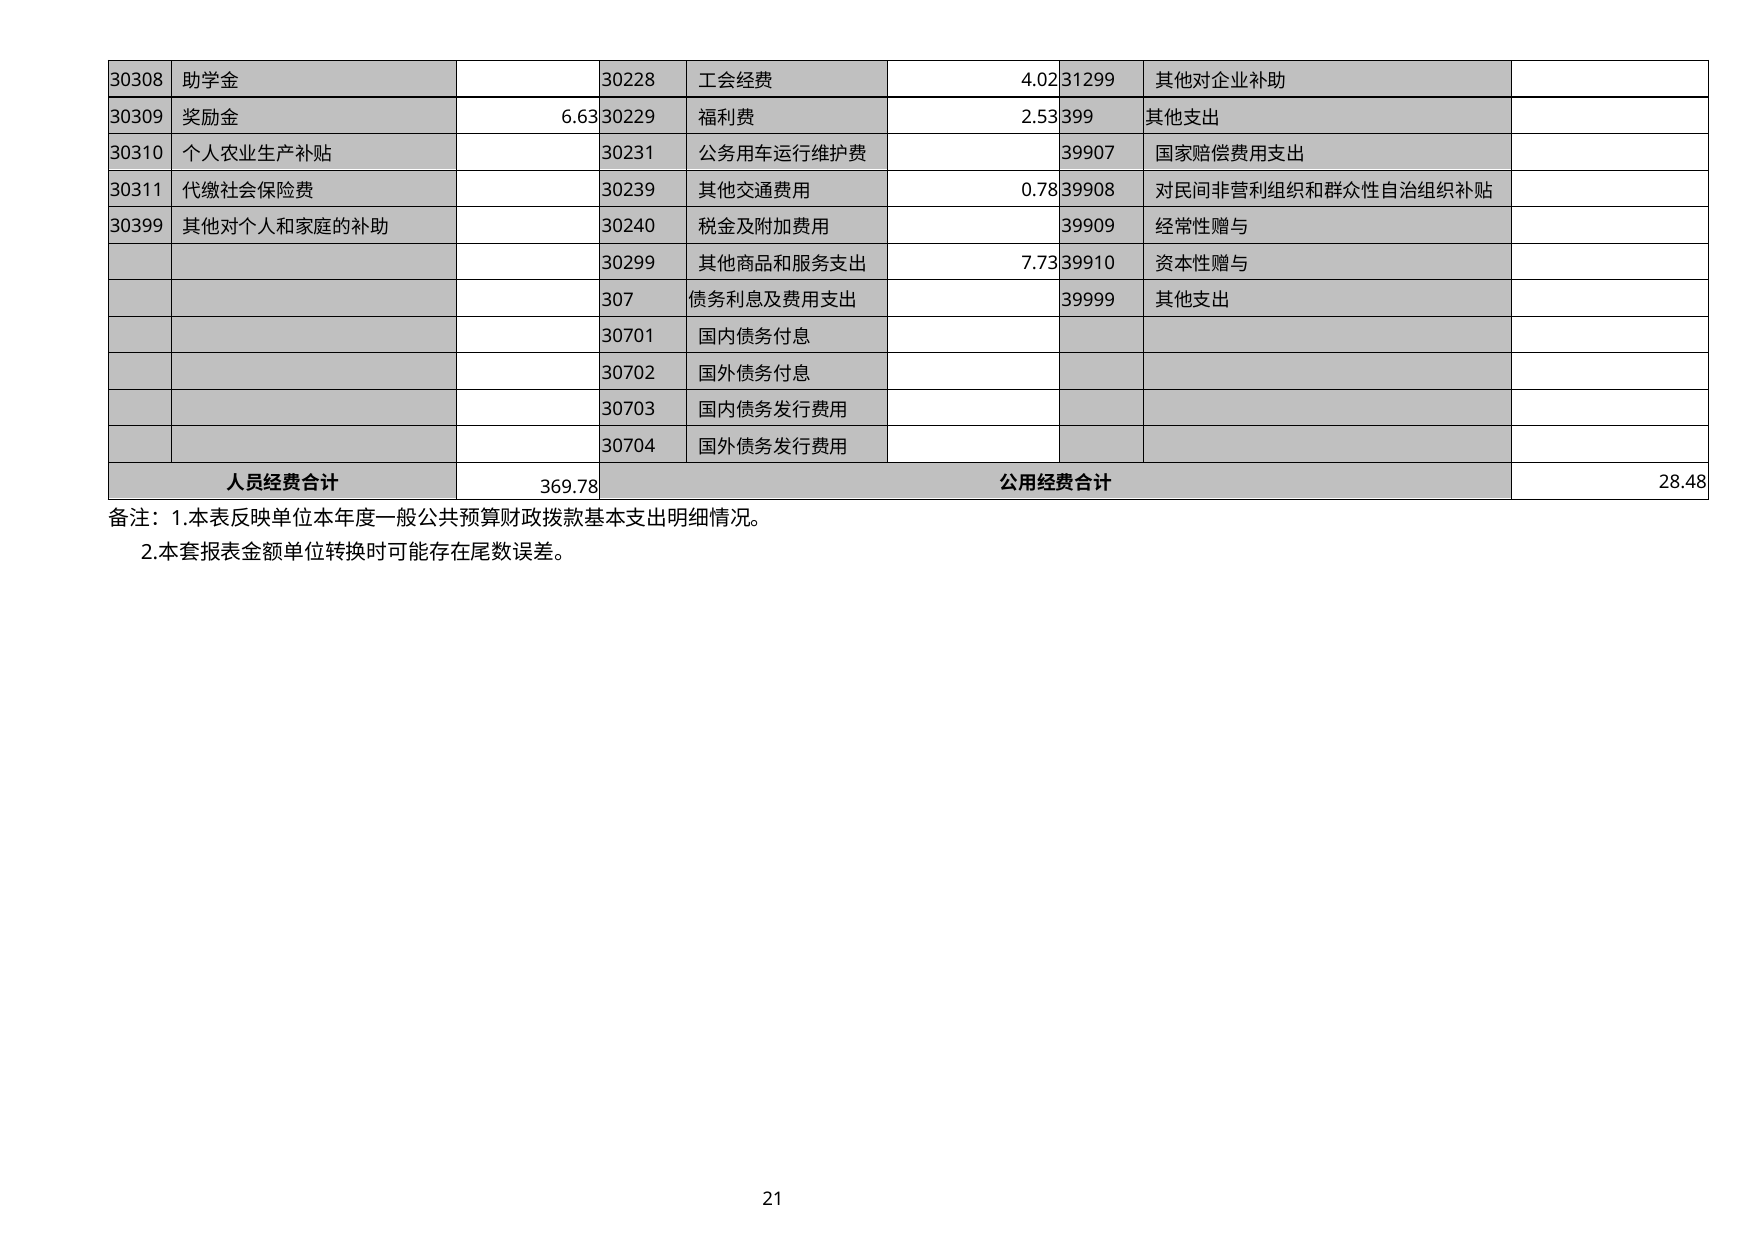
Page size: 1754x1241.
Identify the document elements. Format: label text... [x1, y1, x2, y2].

table_cell 369.78 [457, 463, 599, 498]
table_cell [1060, 390, 1143, 425]
table_cell 国内债务发行费用 [687, 390, 887, 425]
table_cell 奖励金 [172, 98, 456, 133]
table_cell [109, 426, 171, 462]
table_cell [1060, 426, 1143, 462]
table_cell 国家赔偿费用支出 [1144, 134, 1511, 169]
table_cell 其他交通费用 [687, 171, 887, 206]
table_cell [1512, 390, 1708, 425]
table_cell [172, 317, 456, 352]
table_cell 39909 [1060, 207, 1143, 243]
table_cell [1512, 244, 1708, 279]
table_cell [457, 280, 599, 316]
table_cell [1060, 353, 1143, 389]
table_cell [1144, 317, 1511, 352]
table_cell 30703 [600, 390, 686, 425]
table_cell [1512, 61, 1708, 96]
table_cell 其他商品和服务支出 [687, 244, 887, 279]
table_cell 4.02 [888, 61, 1059, 96]
table_cell 资本性赠与 [1144, 244, 1511, 279]
table_cell 399 [1060, 98, 1143, 133]
table_cell [1512, 134, 1708, 169]
table_cell [1512, 317, 1708, 352]
table_cell 国外债务发行费用 [687, 426, 887, 462]
table_cell 工会经费 [687, 61, 887, 96]
table_cell [172, 244, 456, 279]
table_cell 人员经费合计 [109, 463, 456, 498]
table_cell 税金及附加费用 [687, 207, 887, 243]
table_cell 其他对企业补助 [1144, 61, 1511, 96]
table_cell 31299 [1060, 61, 1143, 96]
table_cell 经常性赠与 [1144, 207, 1511, 243]
table_cell 个人农业生产补贴 [172, 134, 456, 169]
table_cell [109, 244, 171, 279]
table_cell [1512, 171, 1708, 206]
table_cell 30399 [109, 207, 171, 243]
table_cell 30309 [109, 98, 171, 133]
table_cell 30311 [109, 171, 171, 206]
table_cell [888, 353, 1059, 389]
table_cell [888, 134, 1059, 169]
table_cell 28.48 [1512, 463, 1708, 498]
table_cell [457, 134, 599, 169]
table_cell 代缴社会保险费 [172, 171, 456, 206]
table_cell [1144, 353, 1511, 389]
table_cell [457, 244, 599, 279]
table_cell 30299 [600, 244, 686, 279]
table_cell 对民间非营利组织和群众性自治组织补贴 [1144, 171, 1511, 206]
table_cell 39910 [1060, 244, 1143, 279]
table_cell [888, 426, 1059, 462]
table_cell 30704 [600, 426, 686, 462]
table_cell 0.78 [888, 171, 1059, 206]
table_cell [1144, 390, 1511, 425]
table_cell [457, 426, 599, 462]
text 备注：1.本表反映单位本年度一般公共预算财政拨款基本支出明细情况。 2.本套报表金额单位转换时可能存在尾数误差。 [108, 500, 1707, 669]
table_cell [109, 317, 171, 352]
table_cell [172, 280, 456, 316]
table_cell [109, 280, 171, 316]
table_cell [172, 353, 456, 389]
table_cell [1512, 353, 1708, 389]
table_cell [1060, 317, 1143, 352]
table_cell 债务利息及费用支出 [687, 280, 887, 316]
table_cell [457, 317, 599, 352]
table_cell [888, 207, 1059, 243]
table_cell 30240 [600, 207, 686, 243]
table_cell [109, 353, 171, 389]
table_cell [888, 317, 1059, 352]
table_cell 福利费 [687, 98, 887, 133]
table_cell 其他对个人和家庭的补助 [172, 207, 456, 243]
table_cell 30229 [600, 98, 686, 133]
table_cell 30310 [109, 134, 171, 169]
table_cell 2.53 [888, 98, 1059, 133]
table_cell 公务用车运行维护费 [687, 134, 887, 169]
table_cell 其他支出 [1144, 98, 1511, 133]
table_cell 7.73 [888, 244, 1059, 279]
table_cell [1512, 98, 1708, 133]
table_cell 助学金 [172, 61, 456, 96]
table_cell [172, 390, 456, 425]
table_cell [1512, 426, 1708, 462]
table_cell 国内债务付息 [687, 317, 887, 352]
table_cell 国外债务付息 [687, 353, 887, 389]
table_cell 39908 [1060, 171, 1143, 206]
table_cell 307 [600, 280, 686, 316]
table_cell 39999 [1060, 280, 1143, 316]
table_cell 30701 [600, 317, 686, 352]
table_cell [457, 390, 599, 425]
table_cell [172, 426, 456, 462]
table_cell 30702 [600, 353, 686, 389]
table_cell [457, 207, 599, 243]
table_cell 公用经费合计 [600, 463, 1511, 498]
table_cell 30308 [109, 61, 171, 96]
table_cell [1512, 280, 1708, 316]
table_cell [1144, 426, 1511, 462]
table_cell 6.63 [457, 98, 599, 133]
table_cell [109, 390, 171, 425]
table_cell 30231 [600, 134, 686, 169]
table_cell [888, 390, 1059, 425]
table_cell [457, 353, 599, 389]
table_cell [1512, 207, 1708, 243]
table_cell [457, 171, 599, 206]
table_cell [888, 280, 1059, 316]
table_cell [457, 61, 599, 96]
table_cell 39907 [1060, 134, 1143, 169]
table_cell 30228 [600, 61, 686, 96]
table_cell 30239 [600, 171, 686, 206]
table_cell 其他支出 [1144, 280, 1511, 316]
